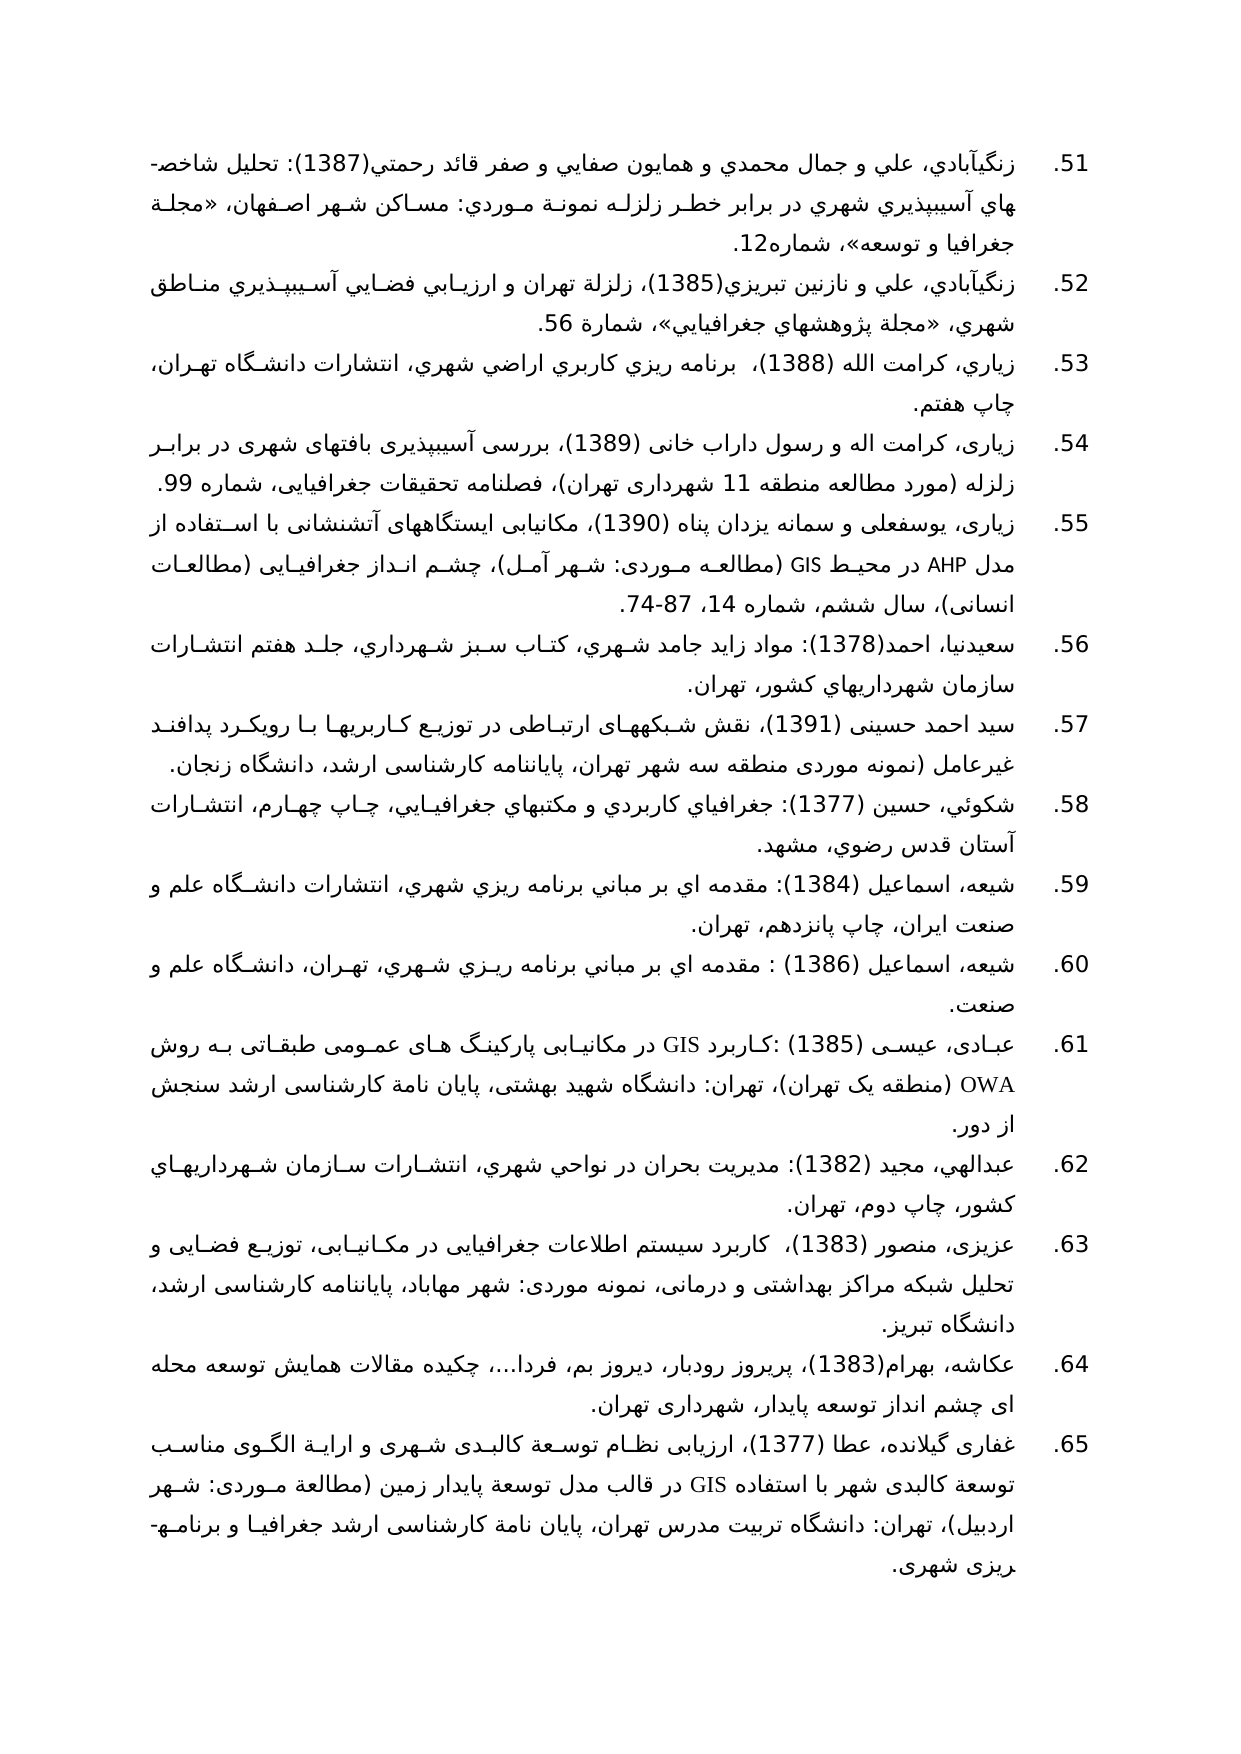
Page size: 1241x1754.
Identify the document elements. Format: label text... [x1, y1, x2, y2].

list سید احمد حسینی (1391)، نقش شبکههای ارتباطی در توزیع کاربریها با رویکرد پدافند غیرعامل (نمونه موردی منطقه سه شهر تهران، پایاننامه کارشناسی ارشد، دانشگاه زنجان. [150, 711, 1053, 778]
list زنگيآبادي، علي و نازنين تبريزي(1385)، زلزلة تهران و ارزيابي فضايي آسيبپذيري مناطق شهري، «مجلة پژوهشهاي جغرافيايي»، شمارة 56. [150, 270, 1053, 337]
list سعيدنيا، احمد(1378): مواد زايد جامد شهري، کتاب سبز شهرداري، جلد هفتم انتشارات سازمان شهرداريهاي کشور، تهران. [150, 631, 1053, 698]
list زیاری، کرامت اله و رسول داراب خانی (1389)، بررسی آسیبپذیری بافتهای شهری در برابر زلزله (مورد مطالعه منطقه 11 شهرداری تهران)، فصلنامه تحقیقات جغرافیایی، شماره 99. [150, 430, 1053, 497]
list عکاشه، بهرام(1383)، پریروز رودبار، دیروز بم، فردا...، چکیده مقالات همایش توسعه محله ای چشم انداز توسعه پایدار، شهرداری تهران. [150, 1352, 1053, 1418]
list شکوئي، حسين (1377): جغرافياي کاربردي و مکتبهاي جغرافيايي، چاپ چهارم، انتشارات آستان قدس رضوي، مشهد. [150, 791, 1053, 858]
list زیاری، یوسفعلی و سمانه یزدان پناه (1390)، مکانیابی ایستگاههای آتشنشانی با استفاده از مدل AHP در محیط GIS (مطالعه موردی: شهر آمل)، چشم انداز جغرافیایی (مطالعات انسانی)، سال ششم، شماره 14، 87-74. [150, 510, 1053, 618]
list شيعه، اسماعيل (1384): مقدمه اي بر مباني برنامه ريزي شهري، انتشارات دانشگاه علم و صنعت ايران، چاپ پانزدهم، تهران. [150, 871, 1053, 938]
list شيعه، اسماعيل (1386) : مقدمه اي بر مباني برنامه ريزي شهري، تهران، دانشگاه علم و صنعت. [150, 951, 1053, 1018]
list غفاری گیلانده، عطا (1377)، ارزیابی نظام توسعة کالبدی شهری و ارایة الگوی مناسب توسعة کالبدی شهر با استفاده GIS در قالب مدل توسعة پایدار زمین (مطالعة موردی: شهر اردبیل)، تهران: دانشگاه تربیت مدرس تهران، پایان نامة کارشناسی ارشد جغرافیا و برنامهریزی شهری. [150, 1432, 1053, 1578]
list زنگيآبادي، علي و جمال محمدي و همايون صفايي و صفر قائد رحمتي(1387): تحليل شاخصهاي آسيبپذيري شهري در برابر خطر زلزله نمونة موردي: مساکن شهر اصفهان، «مجلة جغرافيا و توسعه»، شماره12. [150, 150, 1053, 257]
list عبادی، عیسی (1385) :کاربرد GIS در مکانیابی پارکینگ های عمومی طبقاتی به روش OWA (منطقه یک تهران)، تهران: دانشگاه شهید بهشتی، پایان نامة کارشناسی ارشد سنجش از دور. [150, 1031, 1053, 1138]
list عزیزی، منصور (1383)، کاربرد سیستم اطلاعات جغرافیایی در مکانیابی، توزیع فضایی و تحلیل شبکه مراکز بهداشتی و درمانی، نمونه موردی: شهر مهاباد، پایاننامه کارشناسی ارشد، دانشگاه تبریز. [150, 1232, 1053, 1338]
list زياري، كرامت الله (1388)، برنامه ريزي كاربري اراضي شهري، انتشارات دانشگاه تهران، چاپ هفتم. [150, 350, 1053, 417]
list عبدالهي، مجيد (1382): مديريت بحران در نواحي شهري، انتشارات سازمان شهرداريهاي کشور، چاپ دوم، تهران. [150, 1152, 1053, 1218]
